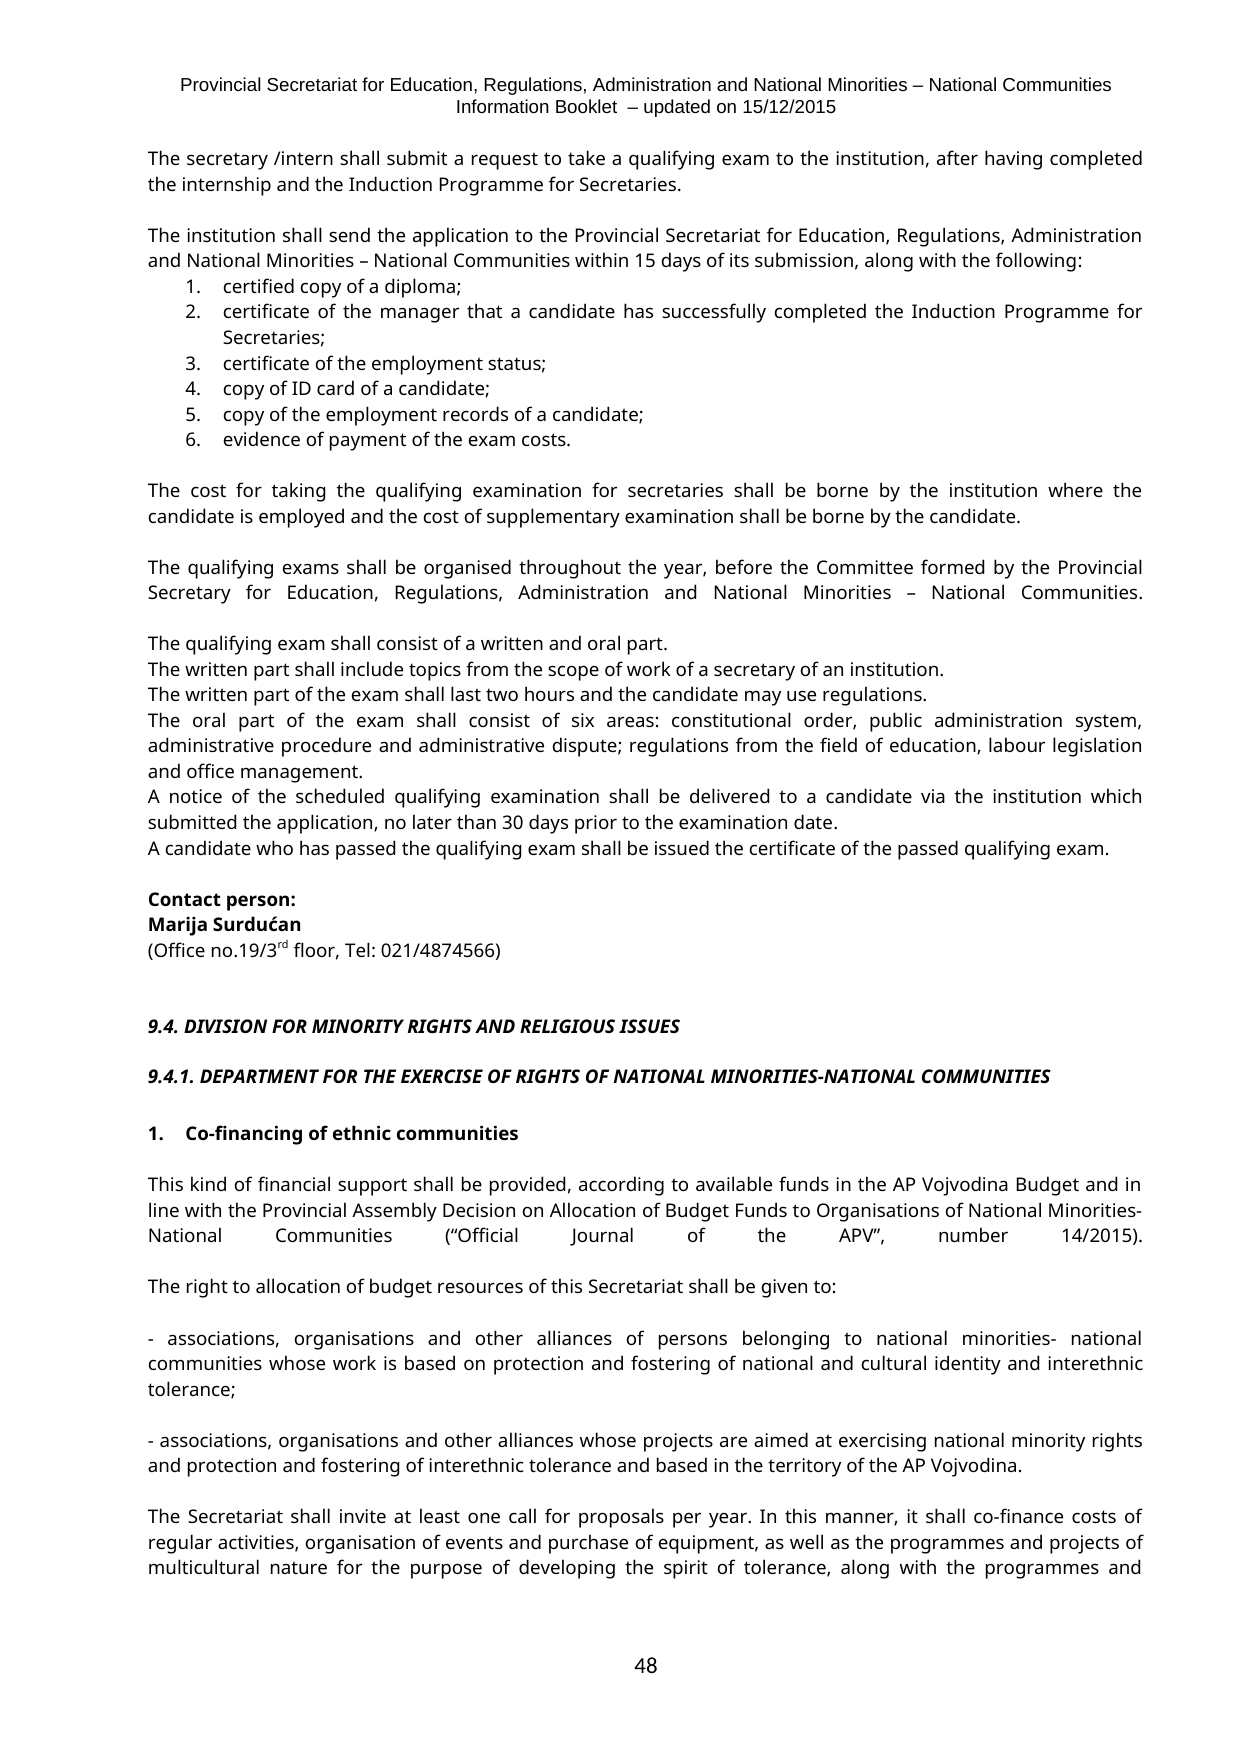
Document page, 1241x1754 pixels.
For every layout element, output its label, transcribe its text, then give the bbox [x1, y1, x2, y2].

text The oral part of the exam shall consist of six areas: constitutional order, public administration system, administrative procedure and administrative dispute; regulations from the field of education, labour legislation and office management. [148, 707, 1144, 784]
text - associations, organisations and other alliances of persons belonging to national minorities- national communities whose work is based on protection and fostering of national and cultural identity and interethnic tolerance; - associations, organisations and other alliances whose projects are aimed at exercising national minority rights and protection and fostering of interethnic tolerance and based in the territory of the AP Vojvodina. [148, 1299, 1144, 1478]
text This kind of financial support shall be provided, according to available funds in the AP Vojvodina Budget and in line with the Provincial Assembly Decision on Allocation of Budget Funds to Organisations of National Minorities-National Communities (“Official Journal of the APV”, number 14/2015). The right to allocation of budget resources of this Secretariat shall be given to: [148, 1172, 1144, 1299]
list copy of ID card of a candidate; [185, 375, 1144, 401]
text 9.4.1. DEPARTMENT FOR THE EXERCISE OF RIGHTS OF NATIONAL MINORITIES-NATIONAL COMMUNITIES [148, 1063, 1144, 1089]
list Co-financing of ethnic communities [148, 1121, 1144, 1146]
text The written part shall include topics from the scope of work of a secretary of an institution. [148, 656, 1144, 682]
list evidence of payment of the exam costs. [185, 426, 1144, 452]
text A notice of the scheduled qualifying examination shall be delivered to a candidate via the institution which submitted the application, no later than 30 days prior to the examination date. [148, 784, 1144, 835]
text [148, 1478, 1144, 1580]
text Marija Surdućan [148, 911, 1144, 937]
text The cost for taking the qualifying examination for secretaries shall be borne by the institution where the candidate is employed and the cost of supplementary examination shall be borne by the candidate. [148, 477, 1144, 528]
list copy of the employment records of a candidate; [185, 401, 1144, 426]
text 9.4. DIVISION FOR MINORITY RIGHTS AND RELIGIOUS ISSUES [148, 1013, 1144, 1038]
text Contact person: [148, 886, 1144, 911]
text The secretary /intern shall submit a request to take a qualifying exam to the institution, after having completed the internship and the Induction Programme for Secretaries. [148, 146, 1144, 197]
list certificate of the manager that a candidate has successfully completed the Induction Programme for Secretaries; [185, 299, 1144, 350]
text (Office no.19/3rd floor, Tel: 021/4874566) [148, 937, 1144, 962]
text A candidate who has passed the qualifying exam shall be issued the certificate of the passed qualifying exam. [148, 835, 1144, 860]
text The qualifying exams shall be organised throughout the year, before the Committee formed by the Provincial Secretary for Education, Regulations, Administration and National Minorities – National Communities. The qualifying exam shall consist of a written and oral part. [148, 554, 1144, 656]
text The written part of the exam shall last two hours and the candidate may use regulations. [148, 682, 1144, 707]
list certificate of the employment status; [185, 350, 1144, 375]
list certified copy of a diploma; [185, 273, 1144, 299]
text The institution shall send the application to the Provincial Secretariat for Education, Regulations, Administration and National Minorities – National Communities within 15 days of its submission, along with the following: [148, 222, 1144, 273]
